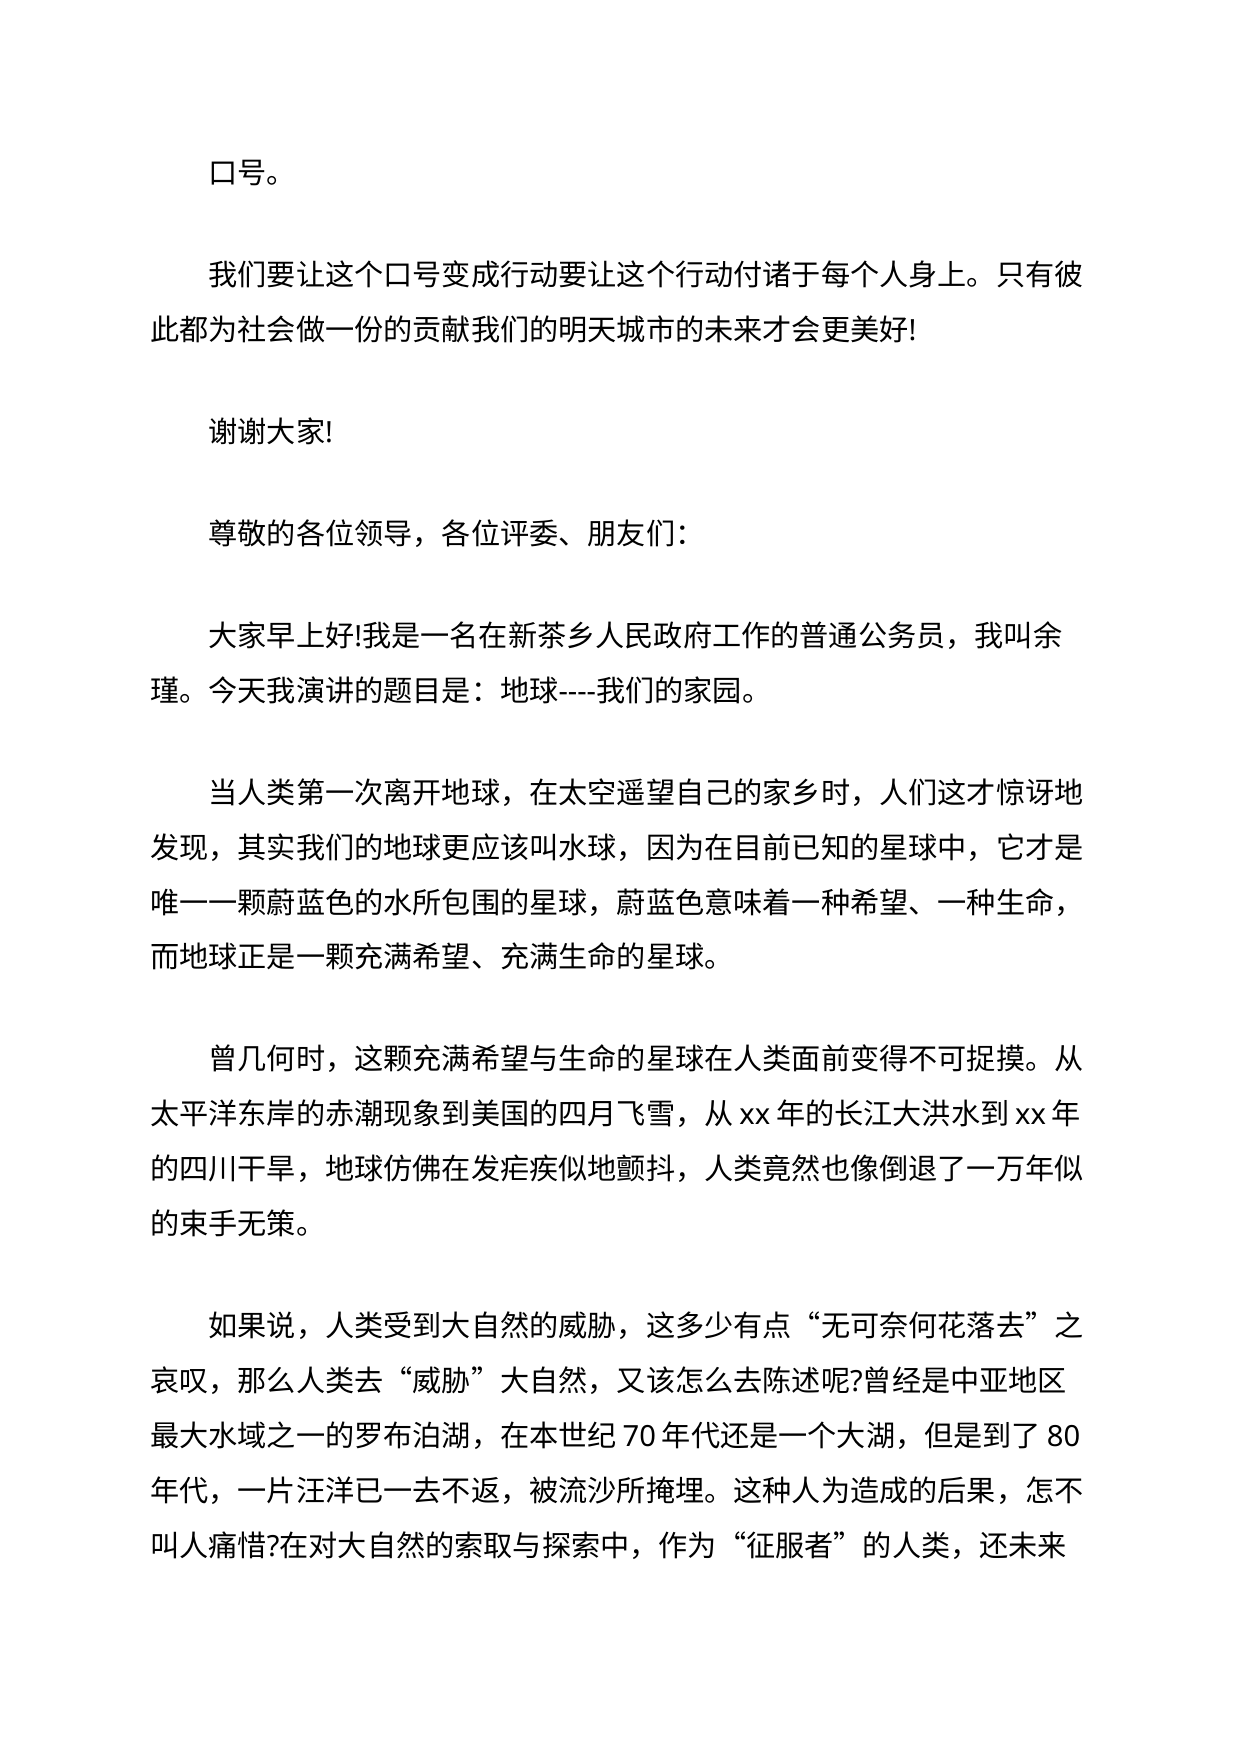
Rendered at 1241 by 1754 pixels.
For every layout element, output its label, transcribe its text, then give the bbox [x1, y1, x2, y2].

text 当人类第一次离开地球，在太空遥望自己的家乡时，人们这才惊讶地发现，其实我们的地球更应该叫水球，因为在目前已知的星球中，它才是唯一一颗蔚蓝色的水所包围的星球，蔚蓝色意味着一种希望、一种生命，而地球正是一颗充满希望、充满生命的星球。 [150, 769, 1090, 976]
text 尊敬的各位领导，各位评委、朋友们： [150, 511, 1090, 553]
text 我们要让这个口号变成行动要让这个行动付诸于每个人身上。只有彼此都为社会做一份的贡献我们的明天城市的未来才会更美好! [150, 252, 1090, 349]
text 曾几何时，这颗充满希望与生命的星球在人类面前变得不可捉摸。从太平洋东岸的赤潮现象到美国的四月飞雪，从xx年的长江大洪水到xx年的四川干旱，地球仿佛在发疟疾似地颤抖，人类竟然也像倒退了一万年似的束手无策。 [150, 1036, 1090, 1243]
text 谢谢大家! [150, 409, 1090, 451]
text 口号。 [150, 150, 1090, 192]
text 大家早上好!我是一名在新茶乡人民政府工作的普通公务员，我叫余瑾。今天我演讲的题目是：地球----我们的家园。 [150, 612, 1090, 710]
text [150, 1302, 1090, 1564]
